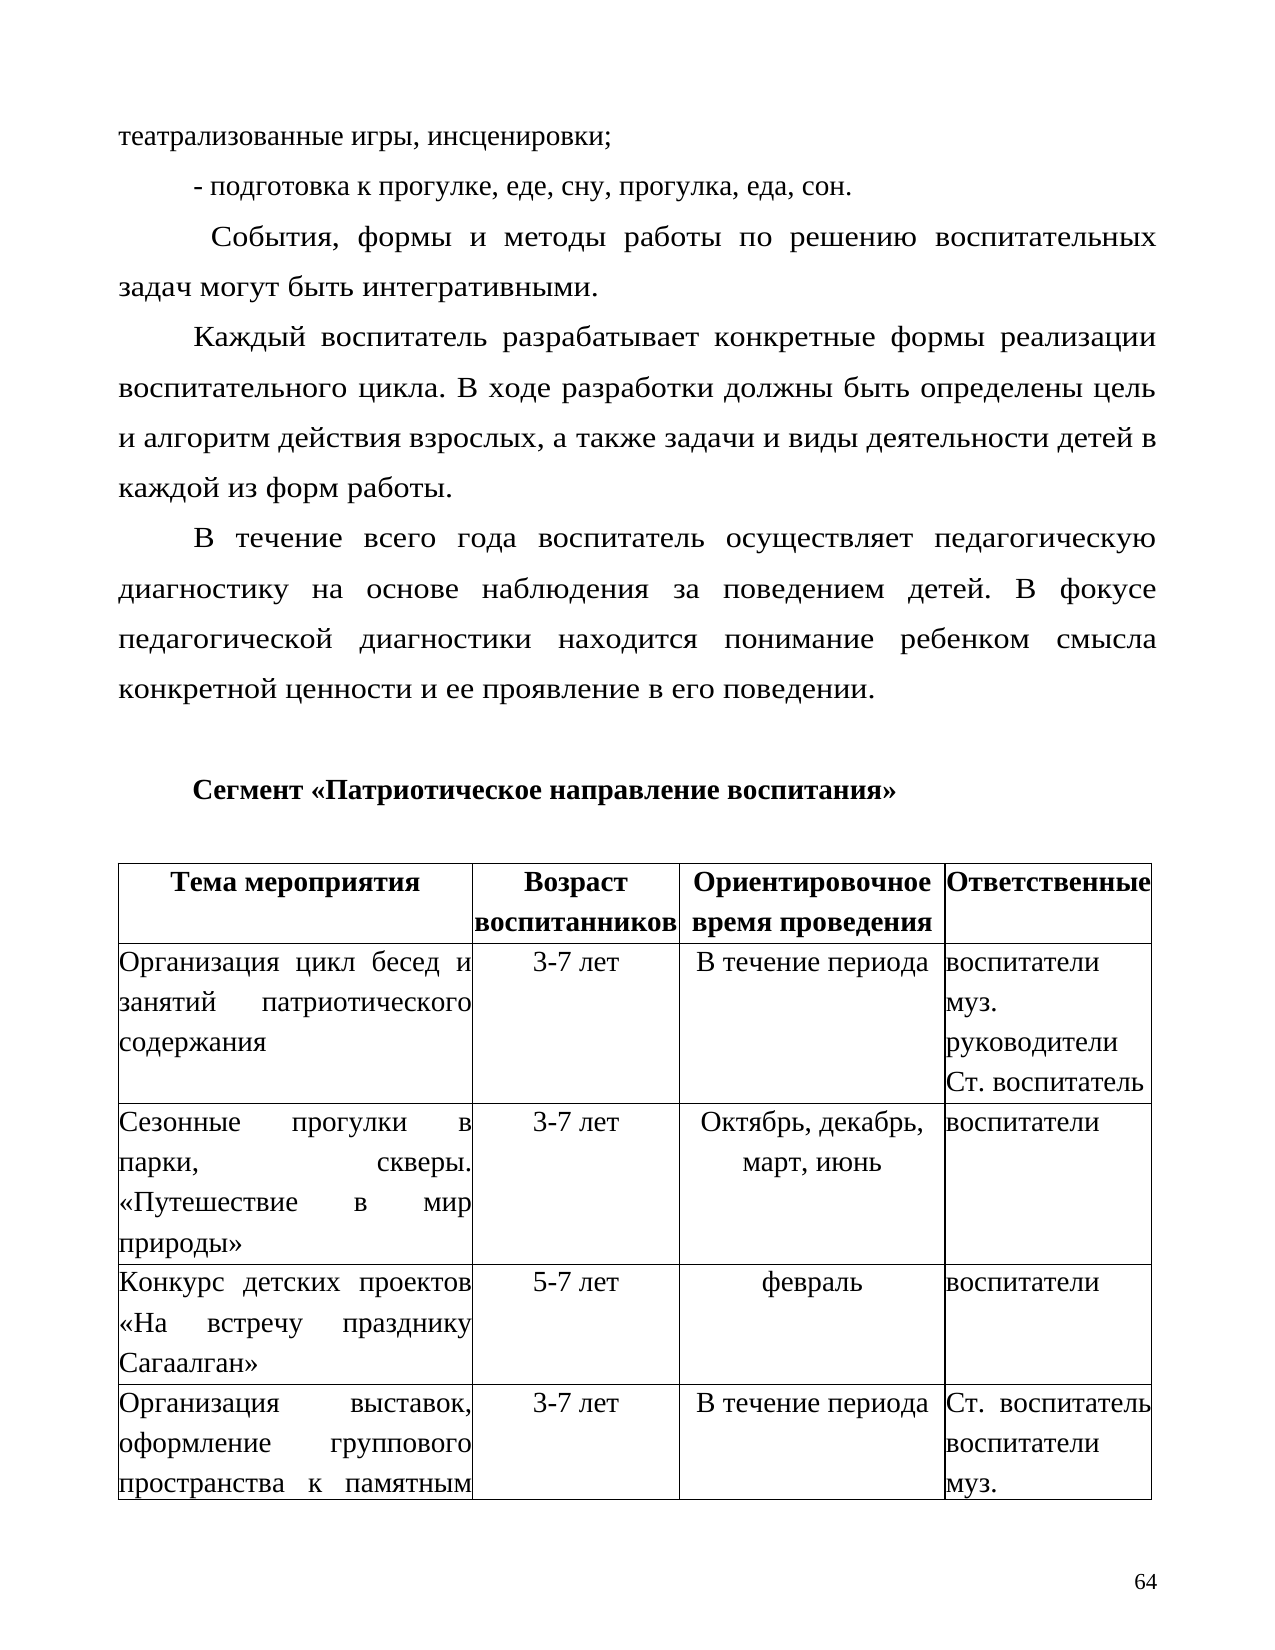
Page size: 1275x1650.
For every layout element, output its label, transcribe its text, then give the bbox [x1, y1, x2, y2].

text Сегмент «Патриотическое направление воспитания» [118, 772, 1157, 806]
table_cell Организация цикл бесед и занятий патриотического содержания [119, 944, 472, 1103]
table_cell февраль [680, 1265, 944, 1384]
table_cell воспитатели [946, 1265, 1151, 1384]
table_cell Октябрь, декабрь, март, июнь [680, 1104, 944, 1263]
table_cell В течение периода [680, 944, 944, 1103]
text - подготовка к прогулке, еде, сну, прогулка, еда, сон. [118, 168, 1157, 202]
table_header Возраст воспитанников [473, 864, 679, 943]
table_cell воспитатели муз. руководители Ст. воспитатель [946, 944, 1151, 1103]
table_header Ответственные [946, 864, 1151, 943]
table_cell Конкурс детских проектов «На встречу празднику Сагаалган» [119, 1265, 472, 1384]
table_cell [119, 1385, 472, 1499]
table_cell Сезонные прогулки в парки, скверы. «Путешествие в мир природы» [119, 1104, 472, 1263]
table_cell 3-7 лет [473, 1104, 679, 1263]
table_header Ориентировочное время проведения [680, 864, 944, 943]
table_header Тема мероприятия [119, 864, 472, 943]
text События, формы и методы работы по решению воспитательных задач могут быть интегративными. [118, 219, 1157, 303]
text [118, 118, 1157, 152]
text В течение всего года воспитатель осуществляет педагогическую диагностику на основе наблюдения за поведением детей. В фокусе педагогической диагностики находится понимание ребенком смысла конкретной ценности и ее проявление в его поведении. [118, 521, 1157, 705]
table_cell воспитатели [946, 1104, 1151, 1263]
table_cell 3-7 лет [473, 944, 679, 1103]
table_cell 3-7 лет [473, 1385, 679, 1499]
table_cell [946, 1385, 1151, 1499]
table_cell 5-7 лет [473, 1265, 679, 1384]
text Каждый воспитатель разрабатывает конкретные формы реализации воспитательного цикла. В ходе разработки должны быть определены цель и алгоритм действия взрослых, а также задачи и виды деятельности детей в каждой из форм работы. [118, 319, 1157, 504]
table_cell В течение периода [680, 1385, 944, 1499]
